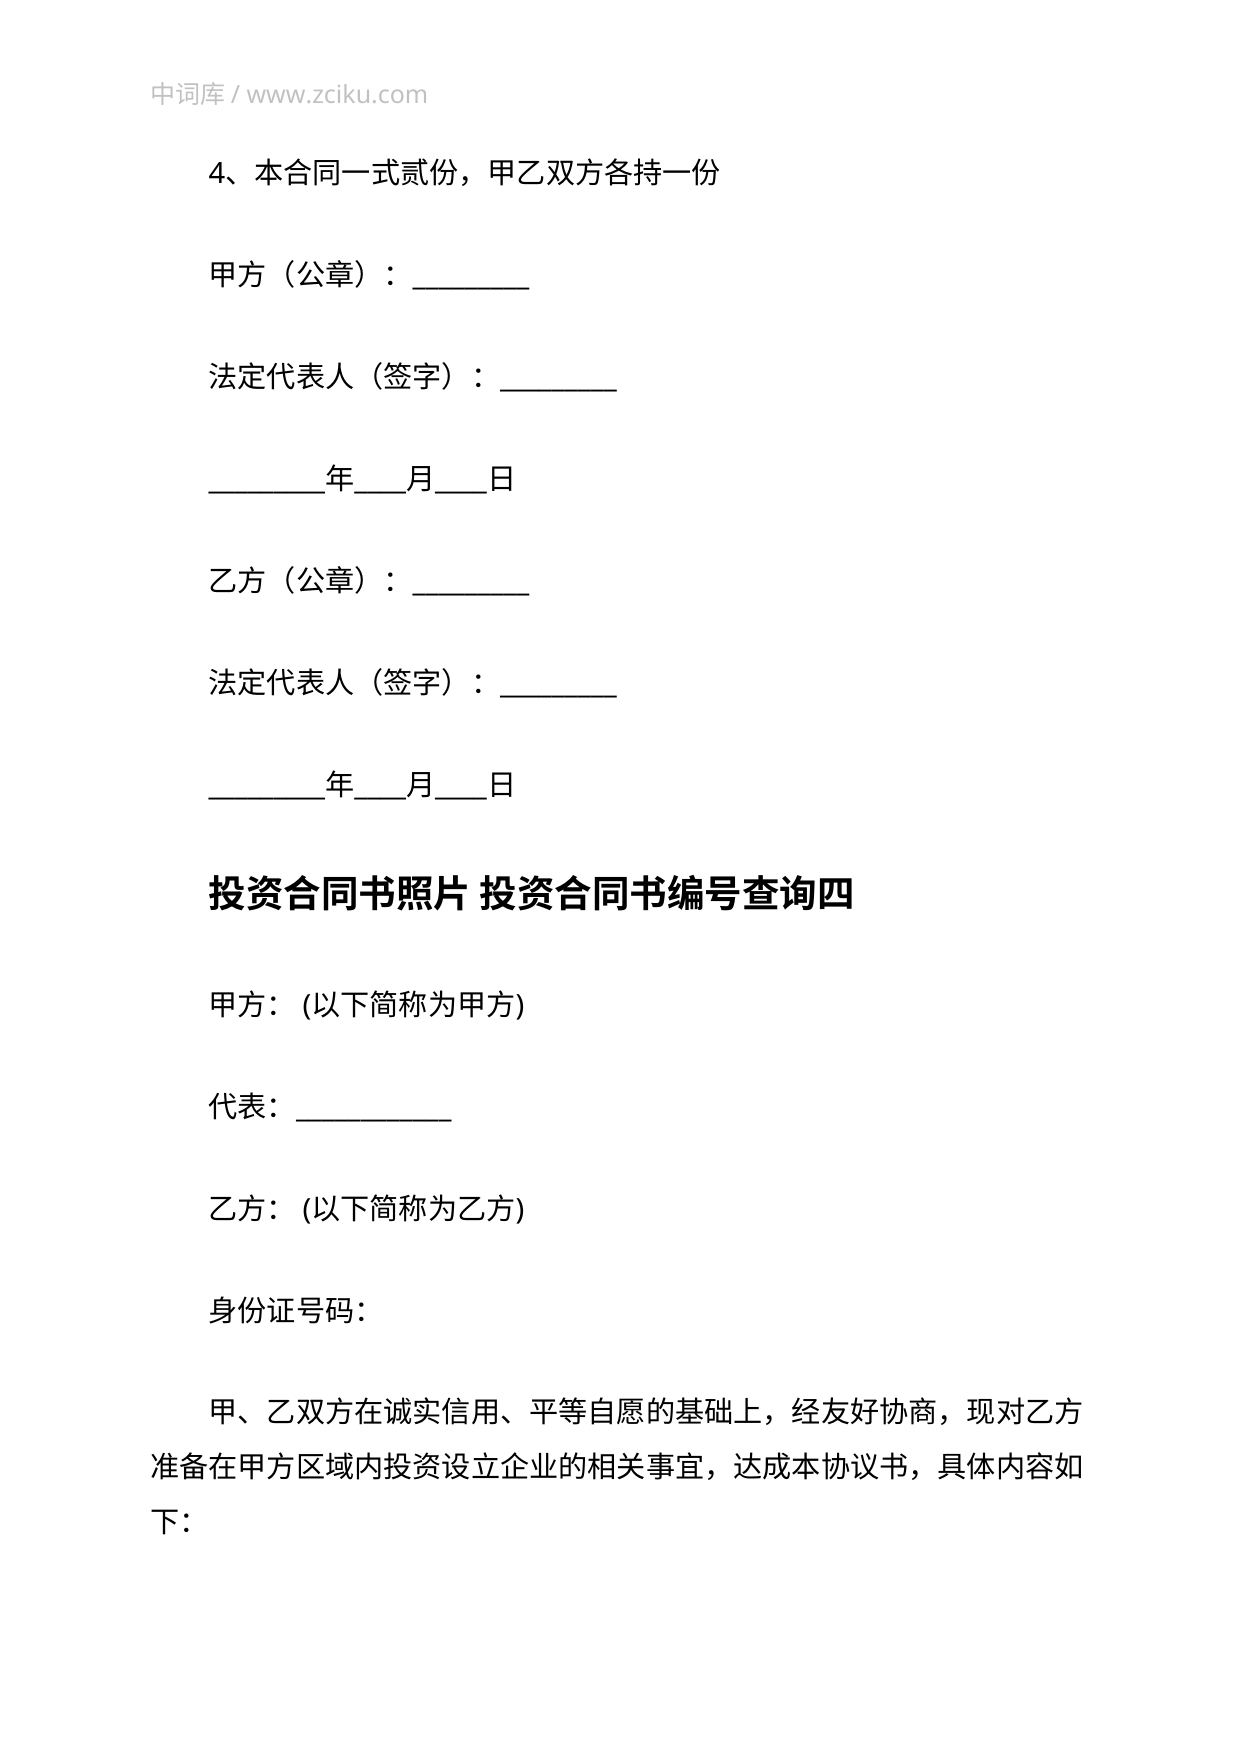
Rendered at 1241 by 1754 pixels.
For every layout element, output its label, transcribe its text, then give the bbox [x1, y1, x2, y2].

text _________年____月____日 [150, 762, 1090, 804]
text 法定代表人（签字）：_________ [150, 660, 1090, 702]
text 4、本合同一式贰份，甲乙双方各持一份 [150, 150, 1090, 192]
text 乙方： (以下简称为乙方) [150, 1185, 1090, 1228]
text 甲方（公章）：_________ [150, 252, 1090, 294]
text 甲方： (以下简称为甲方) [150, 981, 1090, 1024]
text 代表：____________ [150, 1083, 1090, 1126]
text 身份证号码： [150, 1287, 1090, 1329]
text 乙方（公章）：_________ [150, 558, 1090, 600]
text _________年____月____日 [150, 456, 1090, 498]
text 投资合同书照片 投资合同书编号查询四 [150, 864, 1090, 918]
text 法定代表人（签字）：_________ [150, 354, 1090, 396]
text 甲、乙双方在诚实信用、平等自愿的基础上，经友好协商，现对乙方准备在甲方区域内投资设立企业的相关事宜，达成本协议书，具体内容如下： [150, 1389, 1090, 1541]
